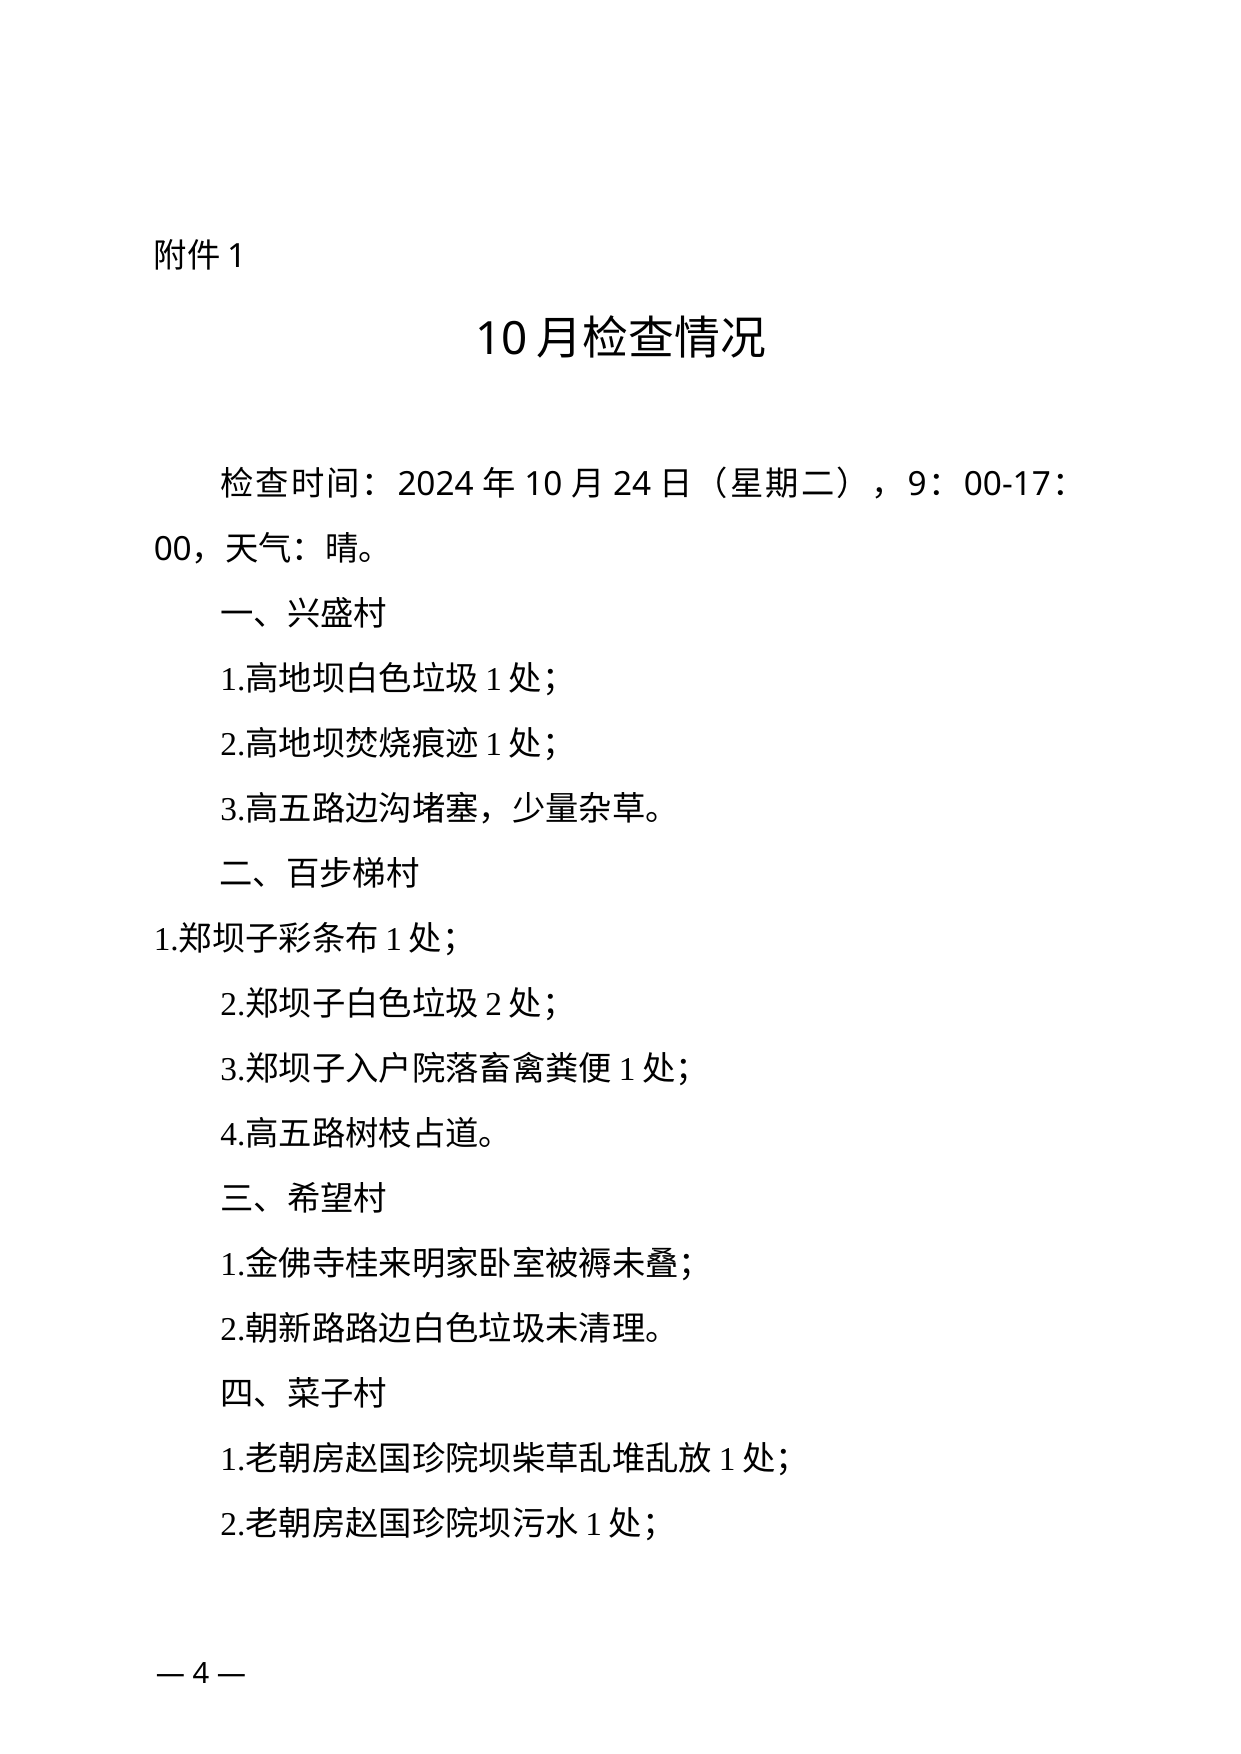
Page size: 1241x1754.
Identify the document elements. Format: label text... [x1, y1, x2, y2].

list 1.金佛寺桂来明家卧室被褥未叠； [153, 1228, 1087, 1293]
text 2.郑坝子白色垃圾2处； [153, 968, 1087, 1033]
list 1.郑坝子彩条布1处； [153, 903, 1087, 968]
list 1.高地坝白色垃圾1处； [153, 643, 1087, 708]
list 四、菜子村 [153, 1358, 1087, 1423]
list 2.高地坝焚烧痕迹1处； [153, 708, 1087, 773]
list 检查时间：2024年10月24日（星期二），9：00-17：00，天气：晴。 [153, 448, 1087, 578]
text 3.郑坝子入户院落畜禽粪便1处； [153, 1033, 1087, 1098]
list 10月检查情况 [153, 286, 1087, 383]
list 百步梯村 [153, 838, 1087, 903]
list 1.老朝房赵国珍院坝柴草乱堆乱放1处； [153, 1423, 1087, 1488]
list 2.老朝房赵国珍院坝污水1处； [153, 1488, 1087, 1553]
text 附件1 [153, 221, 1087, 286]
list 三、希望村 [153, 1163, 1087, 1228]
text 4.高五路树枝占道。 [153, 1098, 1087, 1163]
list 2.朝新路路边白色垃圾未清理。 [153, 1293, 1087, 1358]
list 3.高五路边沟堵塞，少量杂草。 [153, 773, 1087, 838]
list 一、兴盛村 [153, 578, 1087, 643]
